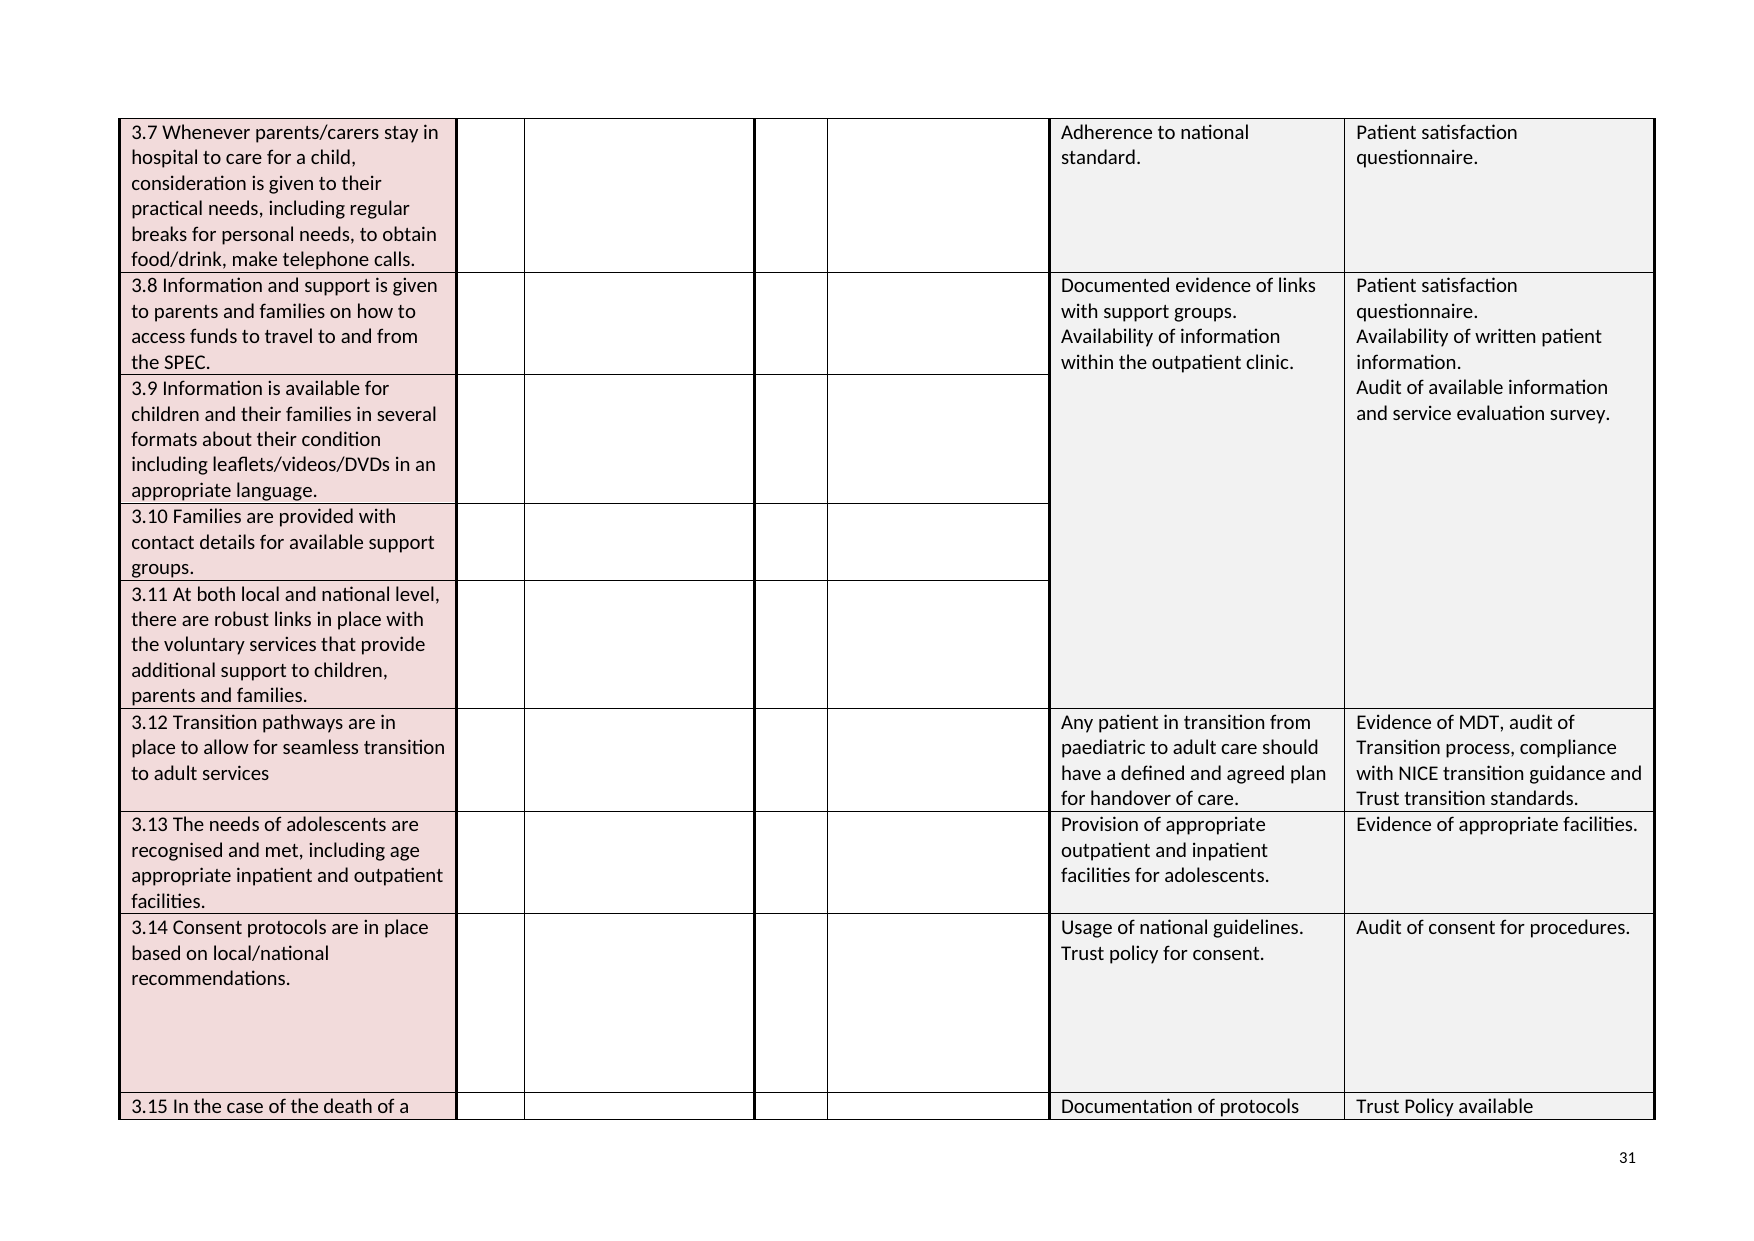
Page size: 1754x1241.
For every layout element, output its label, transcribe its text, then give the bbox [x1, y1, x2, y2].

table_cell [525, 1093, 753, 1119]
table_cell Adherence to national standard. [1051, 119, 1344, 272]
table_cell [458, 375, 524, 502]
table_cell [458, 709, 524, 811]
table_cell [828, 812, 1048, 913]
table_cell [756, 504, 827, 580]
table_cell [458, 581, 524, 708]
table_cell [828, 914, 1048, 1092]
table_cell [828, 581, 1048, 708]
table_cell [121, 1093, 455, 1119]
table_cell Provision of appropriate outpatient and inpatient facilities for adolescents. [1051, 812, 1344, 913]
table_cell [525, 504, 753, 580]
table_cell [1345, 1093, 1653, 1119]
table_cell [756, 914, 827, 1092]
table_cell Evidence of MDT, audit of Transition process, compliance with NICE transition guidance and Trust transition standards. [1345, 709, 1653, 811]
table_cell 3.13 The needs of adolescents are recognised and met, including age appropriate inpatient and outpatient facilities. [121, 812, 455, 913]
table_cell [756, 709, 827, 811]
table_cell Any patient in transition from paediatric to adult care should have a defined and agreed plan for handover of care. [1051, 709, 1344, 811]
table_cell 3.14 Consent protocols are in place based on local/national recommendations. [121, 914, 455, 1092]
table_cell [828, 709, 1048, 811]
table_cell [525, 812, 753, 913]
table_cell [828, 375, 1048, 502]
table_cell Patient satisfaction questionnaire. [1345, 119, 1653, 272]
table_cell [756, 812, 827, 913]
table_cell [756, 273, 827, 374]
table_cell Evidence of appropriate facilities. [1345, 812, 1653, 913]
table_cell [525, 119, 753, 272]
table_cell [525, 914, 753, 1092]
table_cell Patient satisfaction questionnaire. Availability of written patient information. Audit of available information and service evaluation survey. [1345, 273, 1653, 708]
table_cell [458, 914, 524, 1092]
table_cell Usage of national guidelines. Trust policy for consent. [1051, 914, 1344, 1092]
table_cell [525, 273, 753, 374]
table_cell [756, 119, 827, 272]
table_cell [525, 375, 753, 502]
table_cell [828, 273, 1048, 374]
table_cell 3.7 Whenever parents/carers stay in hospital to care for a child, consideration is given to their practical needs, including regular breaks for personal needs, to obtain food/drink, make telephone calls. [121, 119, 455, 272]
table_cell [1051, 1093, 1344, 1119]
table_cell [458, 119, 524, 272]
table_cell [458, 812, 524, 913]
table_cell Documented evidence of links with support groups. Availability of information within the outpatient clinic. [1051, 273, 1344, 708]
table_cell [525, 581, 753, 708]
table_cell 3.11 At both local and national level, there are robust links in place with the voluntary services that provide additional support to children, parents and families. [121, 581, 455, 708]
table_cell [828, 504, 1048, 580]
table_cell 3.10 Families are provided with contact details for available support groups. [121, 504, 455, 580]
table_cell 3.12 Transition pathways are in place to allow for seamless transition to adult services [121, 709, 455, 811]
table_cell 3.9 Information is available for children and their families in several formats about their condition including leaflets/videos/DVDs in an appropriate language. [121, 375, 455, 502]
table_cell 3.8 Information and support is given to parents and families on how to access funds to travel to and from the SPEC. [121, 273, 455, 374]
table_cell [525, 709, 753, 811]
table_cell [828, 119, 1048, 272]
table_cell [756, 581, 827, 708]
table_cell [458, 1093, 524, 1119]
table_cell [756, 1093, 827, 1119]
table_cell [756, 375, 827, 502]
table_cell [458, 504, 524, 580]
table_cell [828, 1093, 1048, 1119]
table_cell [458, 273, 524, 374]
table_cell Audit of consent for procedures. [1345, 914, 1653, 1092]
